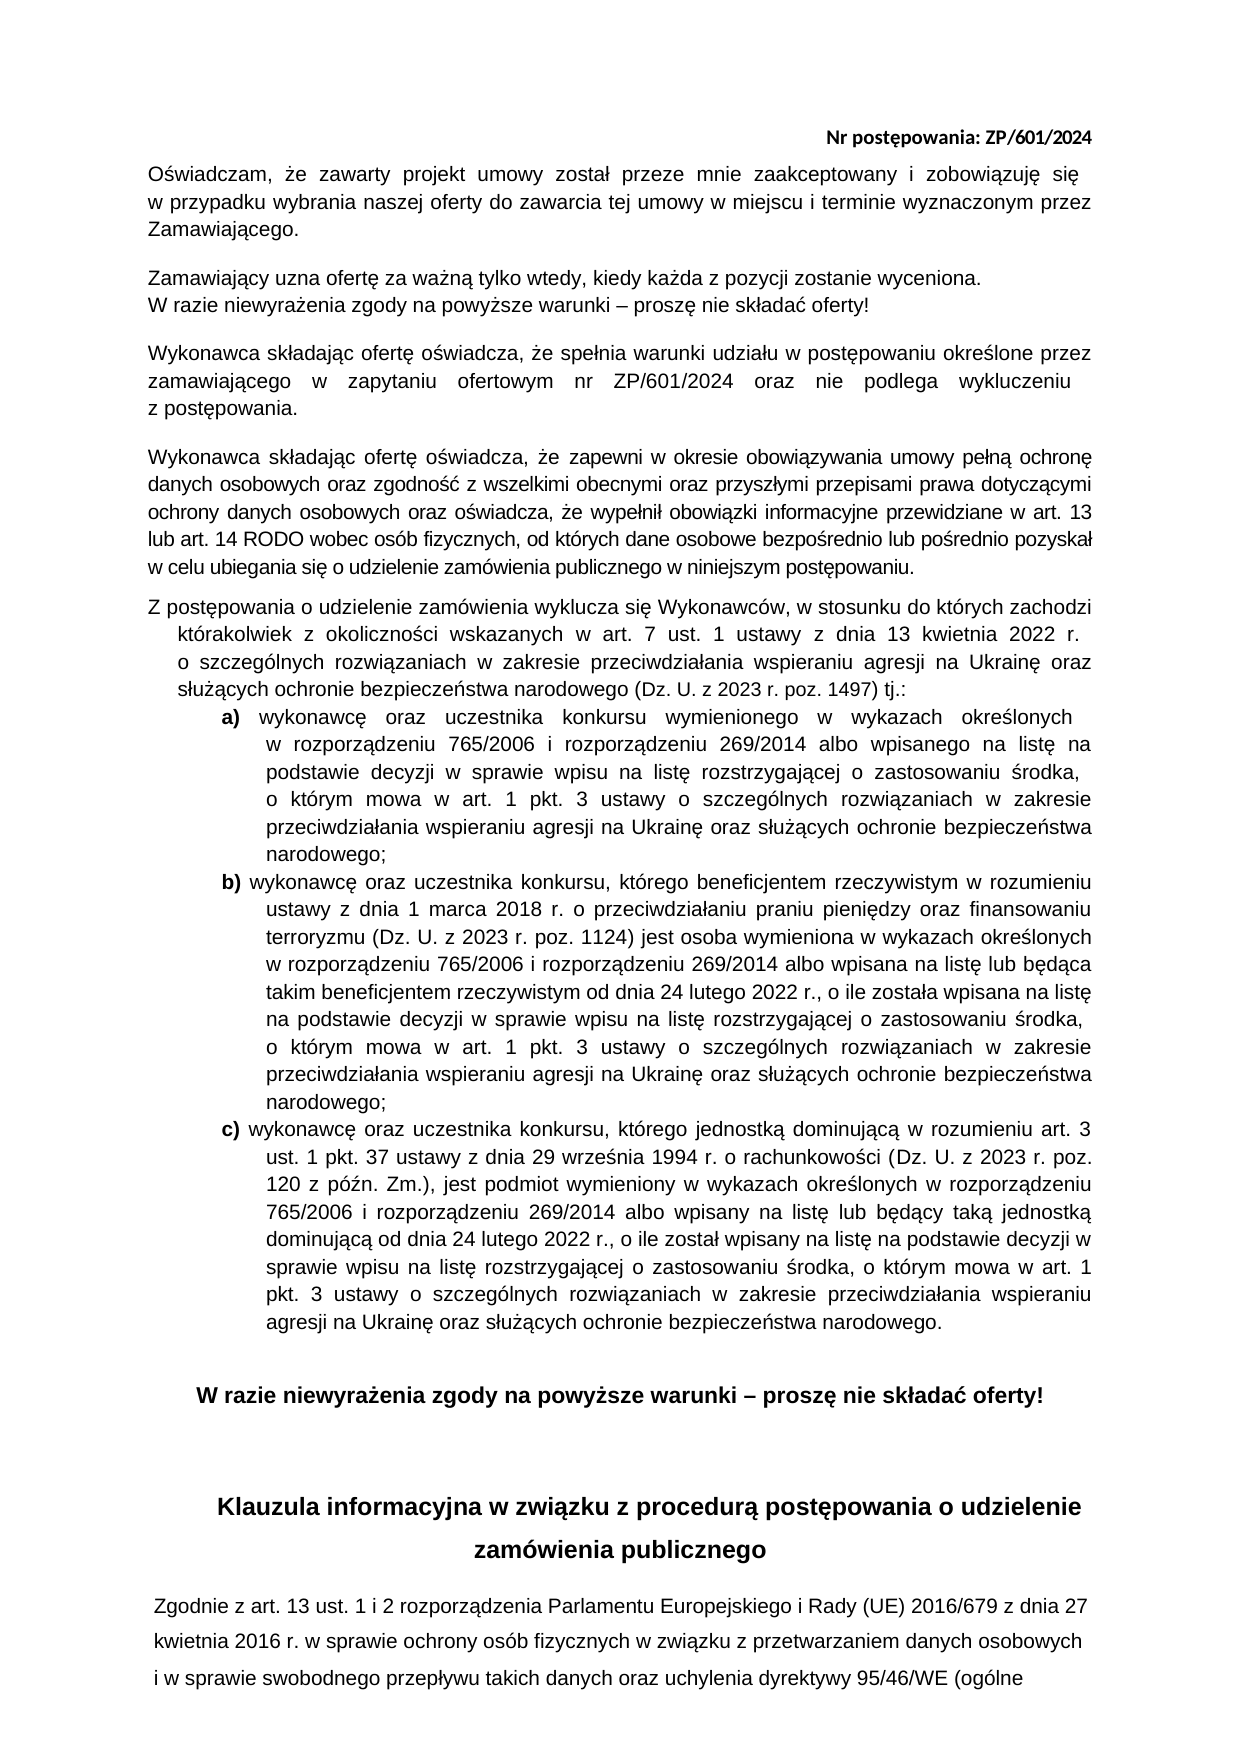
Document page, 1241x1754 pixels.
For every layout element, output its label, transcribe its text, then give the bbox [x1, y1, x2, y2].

text Z postępowania o udzielenie zamówienia wyklucza się Wykonawców, w stosunku do których zachodzi którakolwiek z okoliczności wskazanych w art. 7 ust. 1 ustawy z dnia 13 kwietnia 2022 r. o szczególnych rozwiązaniach w zakresie przeciwdziałania wspieraniu agresji na Ukrainę oraz służących ochronie bezpieczeństwa narodowego (Dz. U. z 2023 r. poz. 1497) tj.: [148, 594, 1093, 701]
text Oświadczam, że zawarty projekt umowy został przeze mnie zaakceptowany i zobowiązuję się w przypadku wybrania naszej oferty do zawarcia tej umowy w miejscu i terminie wyznaczonym przez Zamawiającego. [148, 162, 1093, 241]
text Wykonawca składając ofertę oświadcza, że zapewni w okresie obowiązywania umowy pełną ochronę danych osobowych oraz zgodność z wszelkimi obecnymi oraz przyszłymi przepisami prawa dotyczącymi ochrony danych osobowych oraz oświadcza, że wypełnił obowiązki informacyjne przewidziane w art. 13 lub art. 14 RODO wobec osób fizycznych, od których dane osobowe bezpośrednio lub pośrednio pozyskał w celu ubiegania się o udzielenie zamówienia publicznego w niniejszym postępowaniu. [148, 444, 1093, 578]
text b) wykonawcę oraz uczestnika konkursu, którego beneficjentem rzeczywistym w rozumieniu ustawy z dnia 1 marca 2018 r. o przeciwdziałaniu praniu pieniędzy oraz finansowaniu terroryzmu (Dz. U. z 2023 r. poz. 1124) jest osoba wymieniona w wykazach określonych w rozporządzeniu 765/2006 i rozporządzeniu 269/2014 albo wpisana na listę lub będąca takim beneficjentem rzeczywistym od dnia 24 lutego 2022 r., o ile została wpisana na listę na podstawie decyzji w sprawie wpisu na listę rozstrzygającej o zastosowaniu środka, o którym mowa w art. 1 pkt. 3 ustawy o szczególnych rozwiązaniach w zakresie przeciwdziałania wspieraniu agresji na Ukrainę oraz służących ochronie bezpieczeństwa narodowego; [221, 869, 1093, 1113]
text Klauzula informacyjna w związku z procedurą postępowania o udzielenie zamówienia publicznego [148, 1492, 1093, 1563]
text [153, 1593, 1093, 1689]
text a) wykonawcę oraz uczestnika konkursu wymienionego w wykazach określonych w rozporządzeniu 765/2006 i rozporządzeniu 269/2014 albo wpisanego na listę na podstawie decyzji w sprawie wpisu na listę rozstrzygającej o zastosowaniu środka, o którym mowa w art. 1 pkt. 3 ustawy o szczególnych rozwiązaniach w zakresie przeciwdziałania wspieraniu agresji na Ukrainę oraz służących ochronie bezpieczeństwa narodowego; [221, 704, 1093, 866]
text W razie niewyrażenia zgody na powyższe warunki – proszę nie składać oferty! [148, 1382, 1093, 1408]
text Zamawiający uzna ofertę za ważną tylko wtedy, kiedy każda z pozycji zostanie wyceniona. W razie niewyrażenia zgody na powyższe warunki – proszę nie składać oferty! [148, 265, 1093, 317]
text c) wykonawcę oraz uczestnika konkursu, którego jednostką dominującą w rozumieniu art. 3 ust. 1 pkt. 37 ustawy z dnia 29 września 1994 r. o rachunkowości (Dz. U. z 2023 r. poz. 120 z późn. Zm.), jest podmiot wymieniony w wykazach określonych w rozporządzeniu 765/2006 i rozporządzeniu 269/2014 albo wpisany na listę lub będący taką jednostką dominującą od dnia 24 lutego 2022 r., o ile został wpisany na listę na podstawie decyzji w sprawie wpisu na listę rozstrzygającej o zastosowaniu środka, o którym mowa w art. 1 pkt. 3 ustawy o szczególnych rozwiązaniach w zakresie przeciwdziałania wspieraniu agresji na Ukrainę oraz służących ochronie bezpieczeństwa narodowego. [221, 1117, 1093, 1333]
text Wykonawca składając ofertę oświadcza, że spełnia warunki udziału w postępowaniu określone przez zamawiającego w zapytaniu ofertowym nr ZP/601/2024 oraz nie podlega wykluczeniu z postępowania. [148, 341, 1093, 420]
